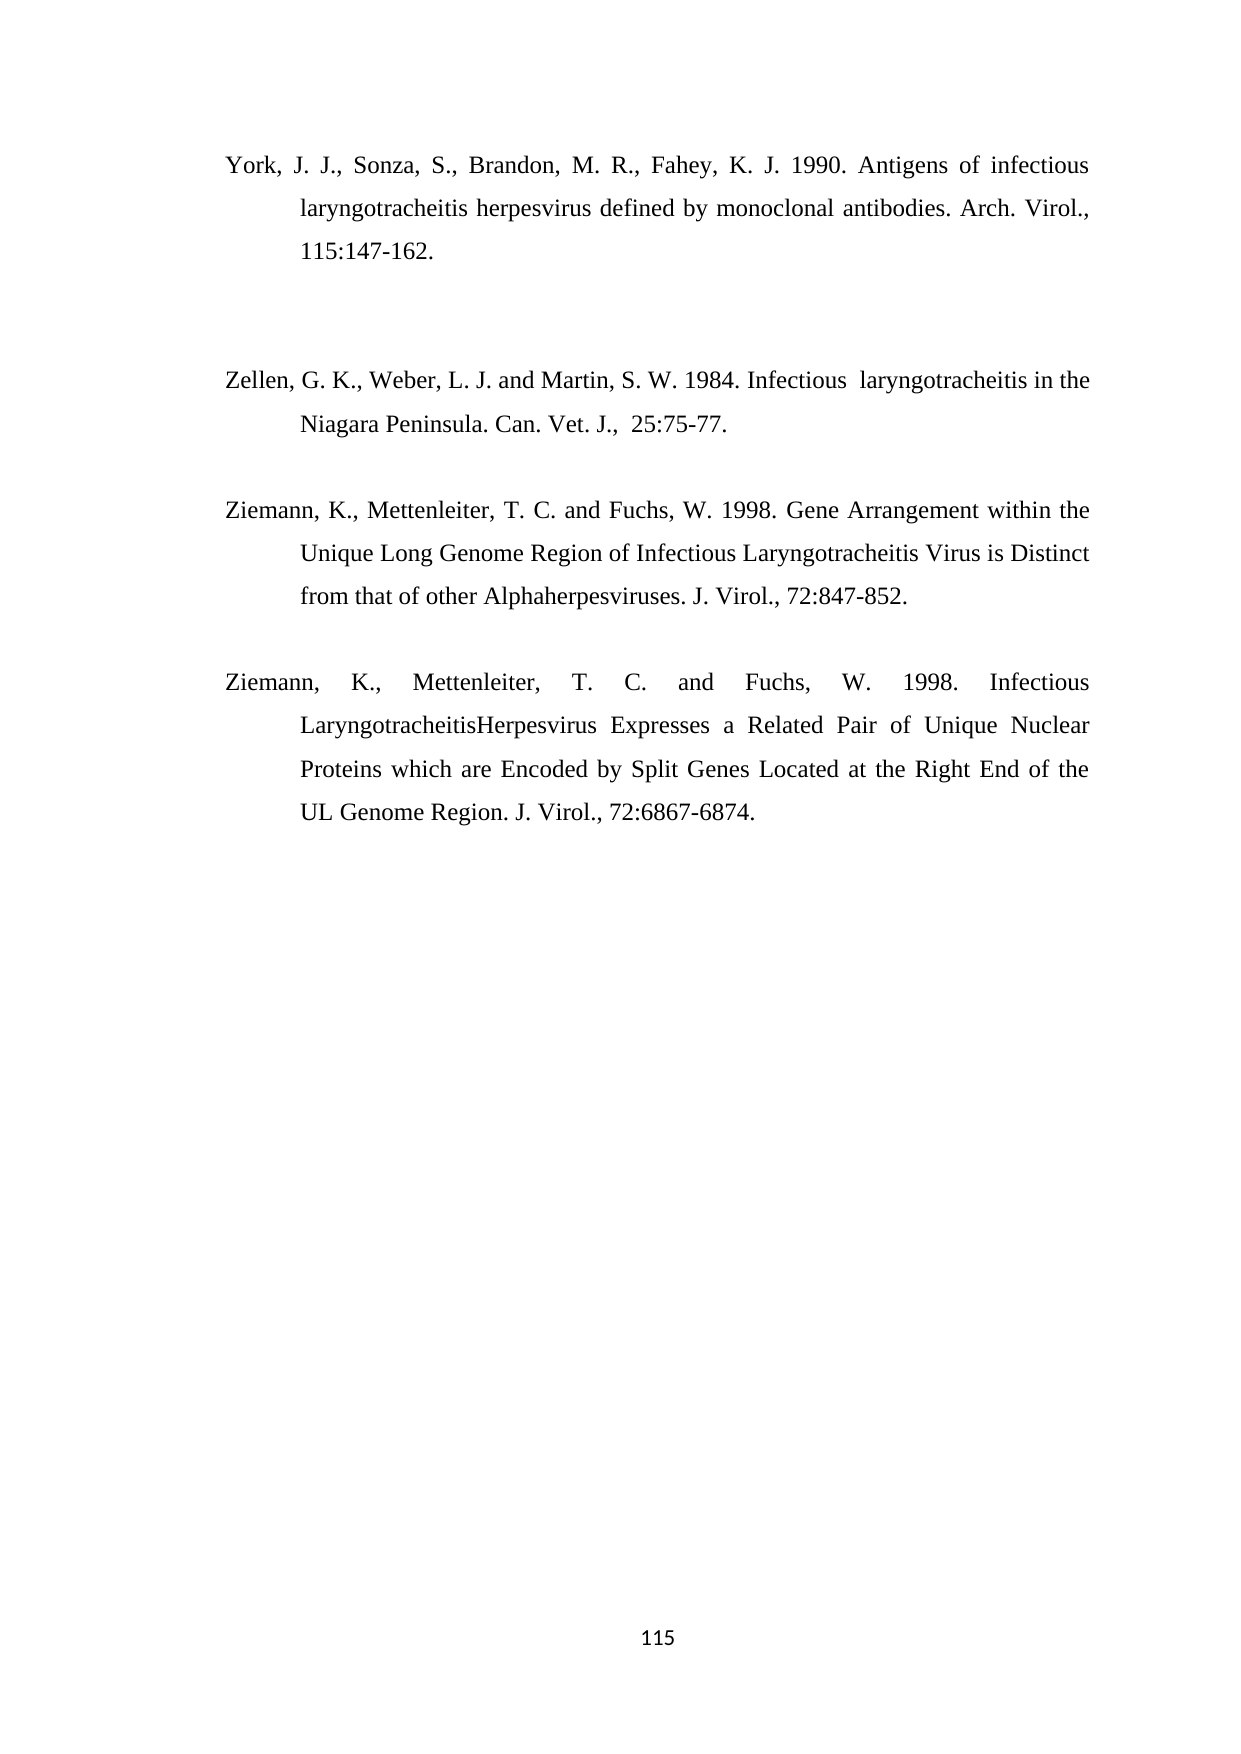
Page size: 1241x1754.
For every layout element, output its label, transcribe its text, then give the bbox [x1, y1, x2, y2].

text Ziemann, K., Mettenleiter, T. C. and Fuchs, W. 1998. Gene Arrangement within the Unique Long Genome Region of Infectious Laryngotracheitis Virus is Distinct from that of other Alphaherpesviruses. J. Virol., 72:847-852. [225, 495, 1090, 610]
text York, J. J., Sonza, S., Brandon, M. R., Fahey, K. J. 1990. Antigens of infectious laryngotracheitis herpesvirus defined by monoclonal antibodies. Arch. Virol., 115:147-162. [225, 150, 1090, 265]
text Ziemann, K., Mettenleiter, T. C. and Fuchs, W. 1998. Infectious LaryngotracheitisHerpesvirus Expresses a Related Pair of Unique Nuclear Proteins which are Encoded by Split Genes Located at the Right End of the UL Genome Region. J. Virol., 72:6867-6874. [225, 667, 1090, 826]
text Zellen, G. K., Weber, L. J. and Martin, S. W. 1984. Infectious laryngotracheitis in the Niagara Peninsula. Can. Vet. J., 25:75-77. [225, 366, 1090, 437]
